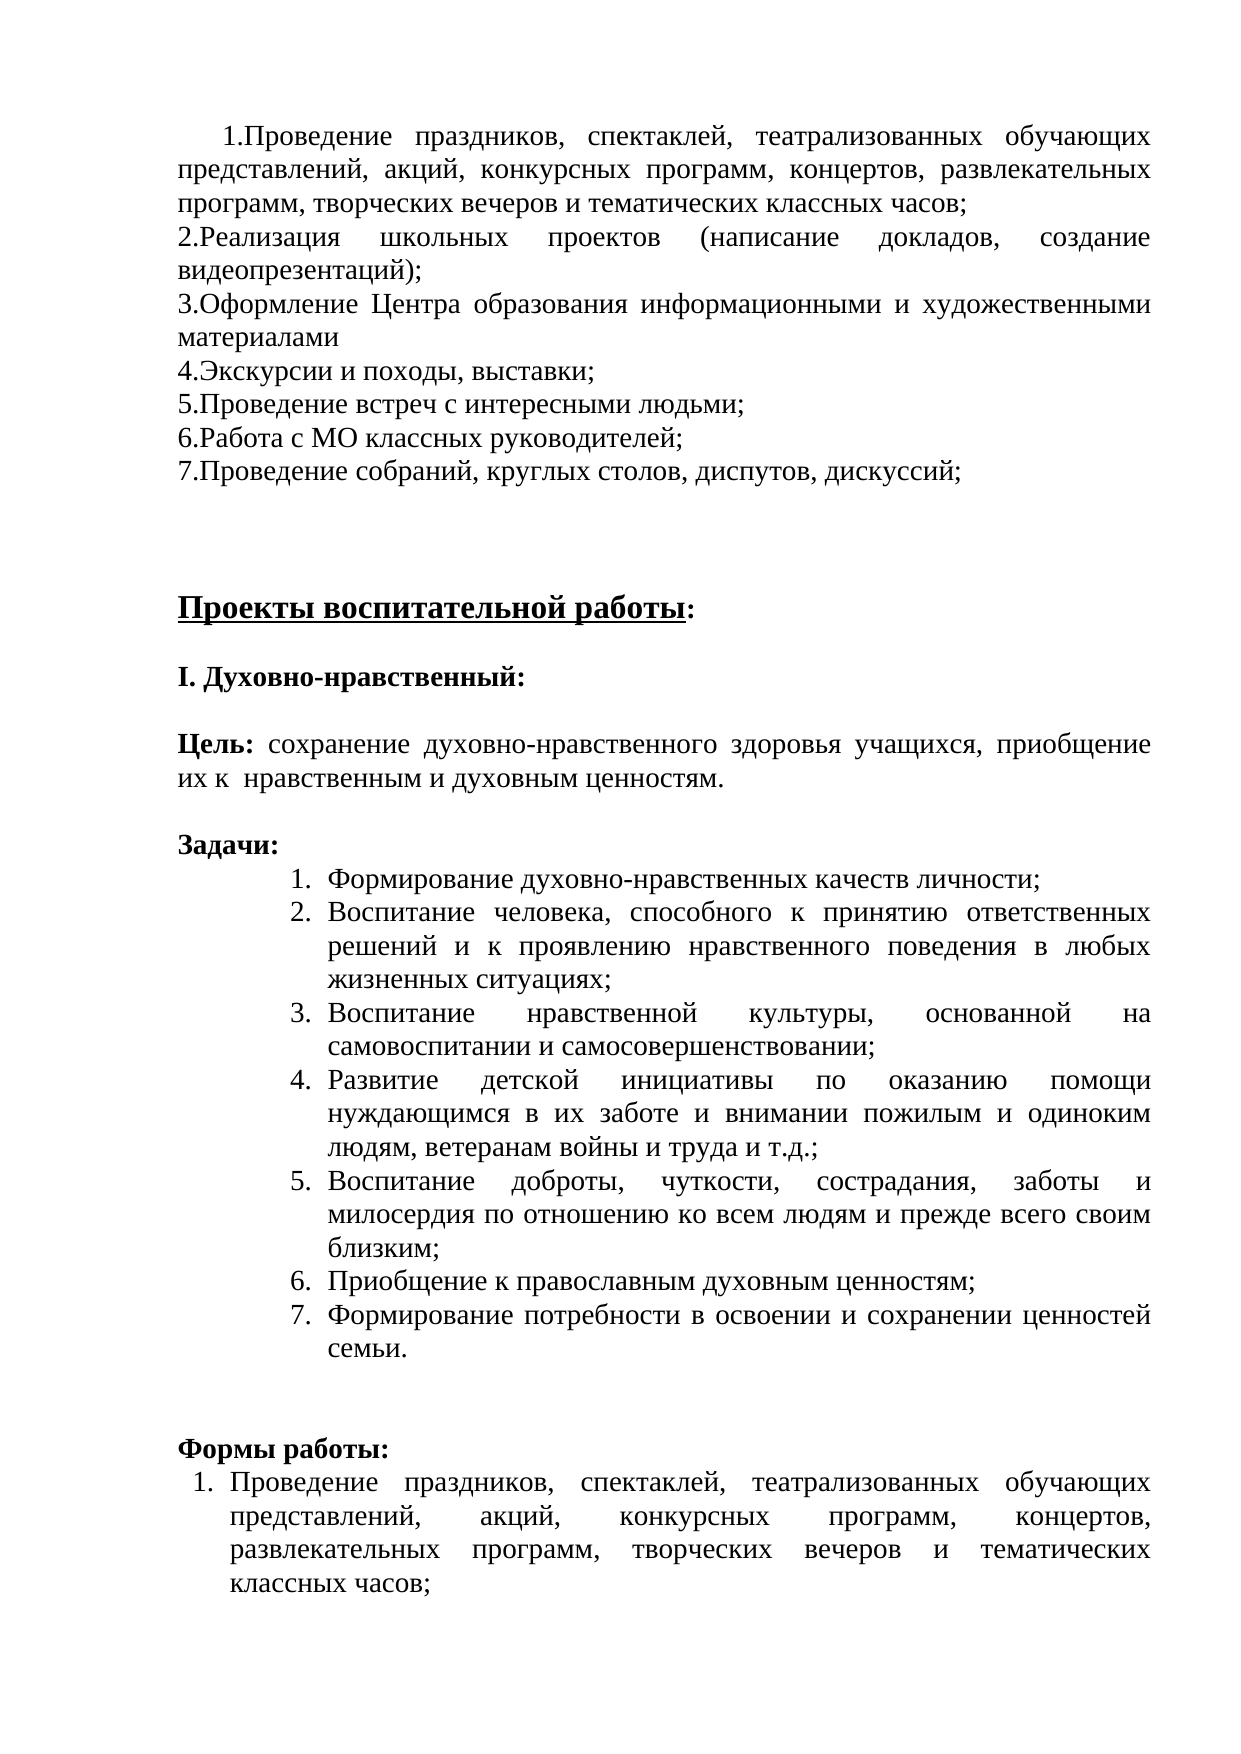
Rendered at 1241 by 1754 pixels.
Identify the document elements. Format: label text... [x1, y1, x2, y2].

text 5.Проведение встреч с интересными людьми; [177, 386, 1152, 420]
text Духовно-нравственный: [177, 659, 1152, 693]
text Задачи: [177, 827, 1152, 861]
list Формирование духовно-нравственных качеств личности; [290, 861, 1152, 894]
text 3.Оформление Центра образования информационными и художественными материалами [177, 286, 1152, 353]
text 2.Реализация школьных проектов (написание докладов, создание видеопрезентаций); [177, 219, 1152, 286]
text 7.Проведение собраний, круглых столов, диспутов, дискуссий; [177, 453, 1152, 487]
text 1.Проведение праздников, спектаклей, театрализованных обучающих представлений, акций, конкурсных программ, концертов, развлекательных программ, творческих вечеров и тематических классных часов; [177, 118, 1152, 219]
list Приобщение к православным духовным ценностям; [290, 1263, 1152, 1297]
list Формирование потребности в освоении и сохранении ценностей семьи. [290, 1297, 1152, 1364]
list Воспитание доброты, чуткости, сострадания, заботы и милосердия по отношению ко всем людям и прежде всего своим близким; [290, 1163, 1152, 1263]
list Воспитание человека, способного к принятию ответственных решений и к проявлению нравственного поведения в любых жизненных ситуациях; [290, 894, 1152, 995]
text 4.Экскурсии и походы, выставки; [177, 353, 1152, 386]
text 6.Работа с МО классных руководителей; [177, 420, 1152, 453]
list Развитие детской инициативы по оказанию помощи нуждающимся в их заботе и внимании пожилым и одиноким людям, ветеранам войны и труда и т.д.; [290, 1062, 1152, 1163]
text Формы работы: [177, 1431, 1152, 1464]
text Проекты воспитательной работы: [177, 588, 1152, 626]
list Воспитание нравственной культуры, основанной на самовоспитании и самосовершенствовании; [290, 995, 1152, 1062]
text Цель: сохранение духовно-нравственного здоровья учащихся, приобщение их к нравственным и духовным ценностям. [177, 727, 1152, 794]
list Проведение праздников, спектаклей, театрализованных обучающих представлений, акций, конкурсных программ, концертов, развлекательных программ, творческих вечеров и тематических классных часов; [192, 1464, 1152, 1599]
